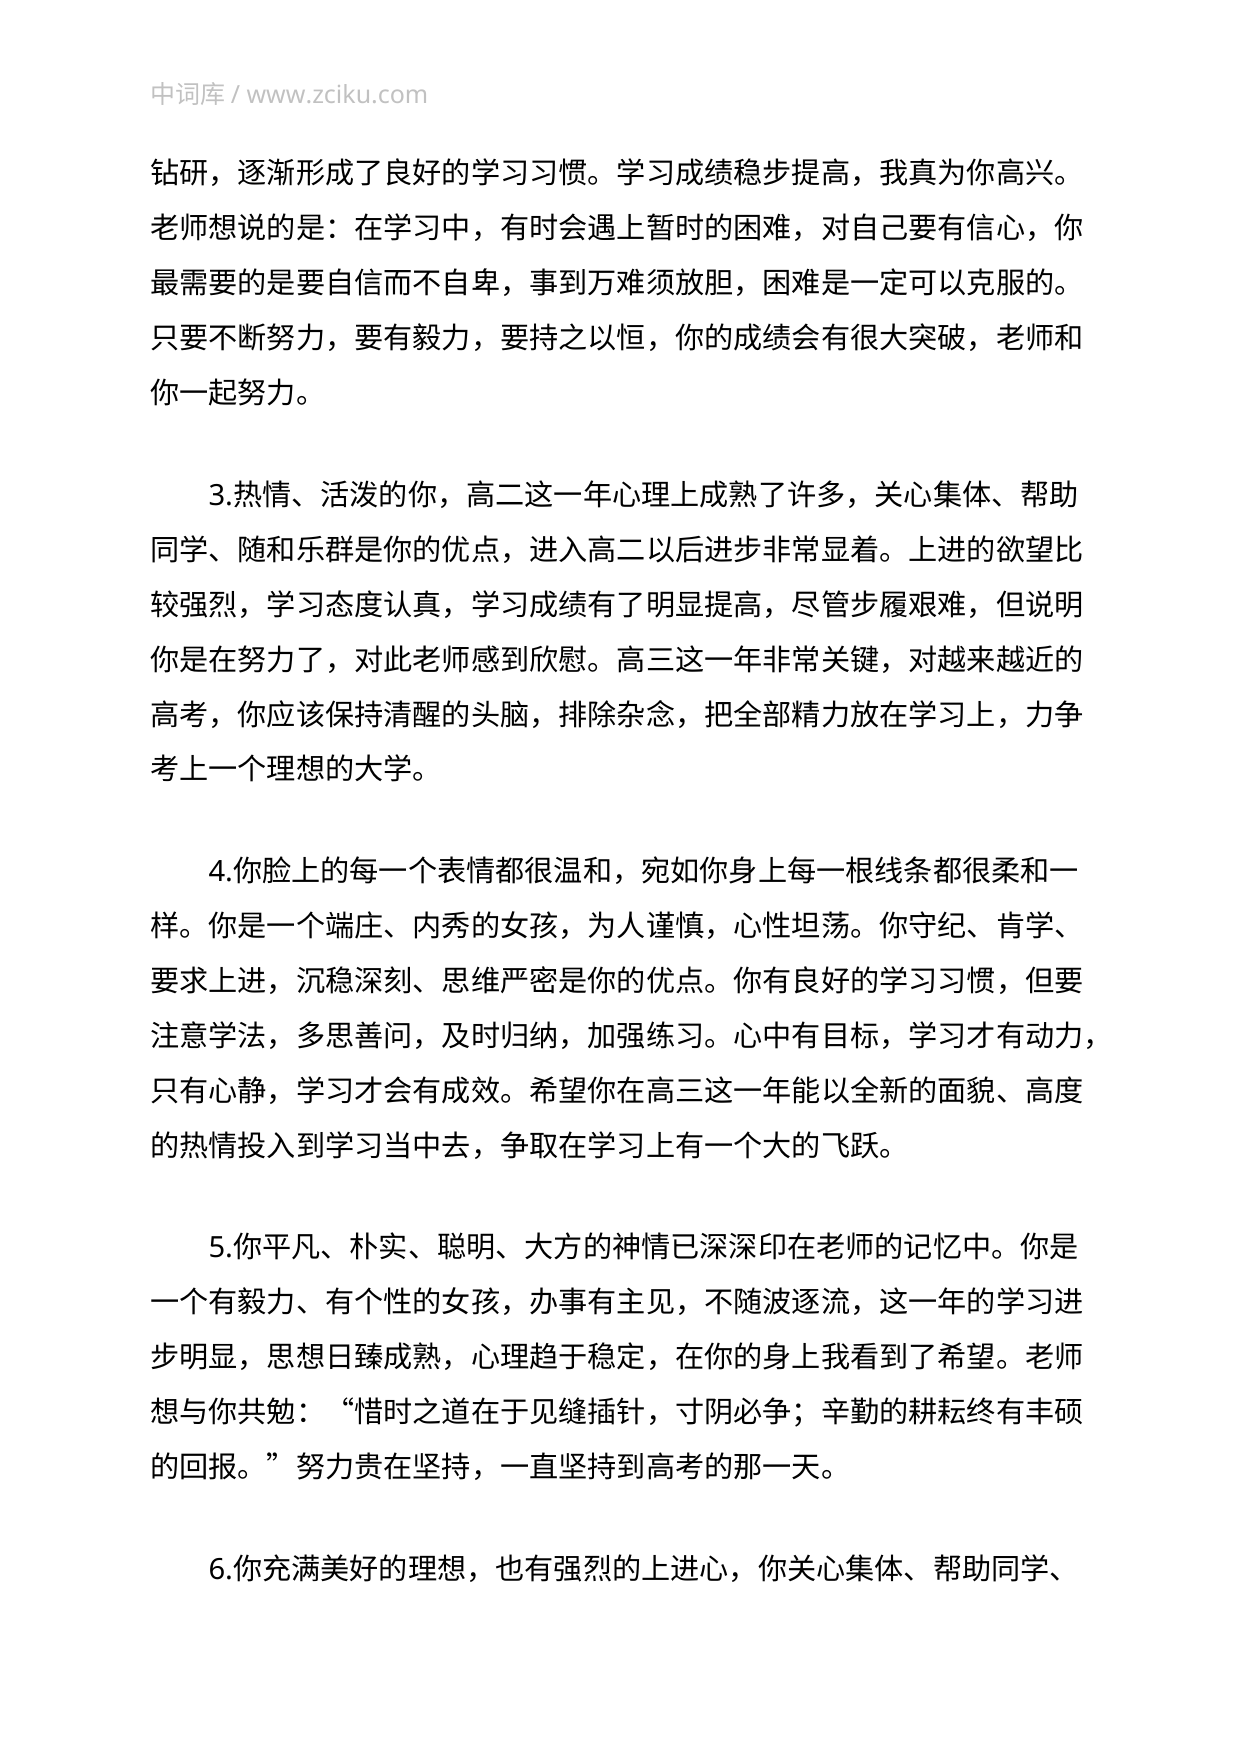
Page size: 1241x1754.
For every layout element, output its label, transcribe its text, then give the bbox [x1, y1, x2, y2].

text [150, 150, 1090, 412]
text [150, 1546, 1090, 1588]
text 3.热情、活泼的你，高二这一年心理上成熟了许多，关心集体、帮助同学、随和乐群是你的优点，进入高二以后进步非常显着。上进的欲望比较强烈，学习态度认真，学习成绩有了明显提高，尽管步履艰难，但说明你是在努力了，对此老师感到欣慰。高三这一年非常关键，对越来越近的高考，你应该保持清醒的头脑，排除杂念，把全部精力放在学习上，力争考上一个理想的大学。 [150, 471, 1090, 788]
text 5.你平凡、朴实、聪明、大方的神情已深深印在老师的记忆中。你是一个有毅力、有个性的女孩，办事有主见，不随波逐流，这一年的学习进步明显，思想日臻成熟，心理趋于稳定，在你的身上我看到了希望。老师想与你共勉：“惜时之道在于见缝插针，寸阴必争；辛勤的耕耘终有丰硕的回报。”努力贵在坚持，一直坚持到高考的那一天。 [150, 1224, 1090, 1486]
text 4.你脸上的每一个表情都很温和，宛如你身上每一根线条都很柔和一样。你是一个端庄、内秀的女孩，为人谨慎，心性坦荡。你守纪、肯学、要求上进，沉稳深刻、思维严密是你的优点。你有良好的学习习惯，但要注意学法，多思善问，及时归纳，加强练习。心中有目标，学习才有动力，只有心静，学习才会有成效。希望你在高三这一年能以全新的面貌、高度的热情投入到学习当中去，争取在学习上有一个大的飞跃。 [150, 848, 1090, 1164]
